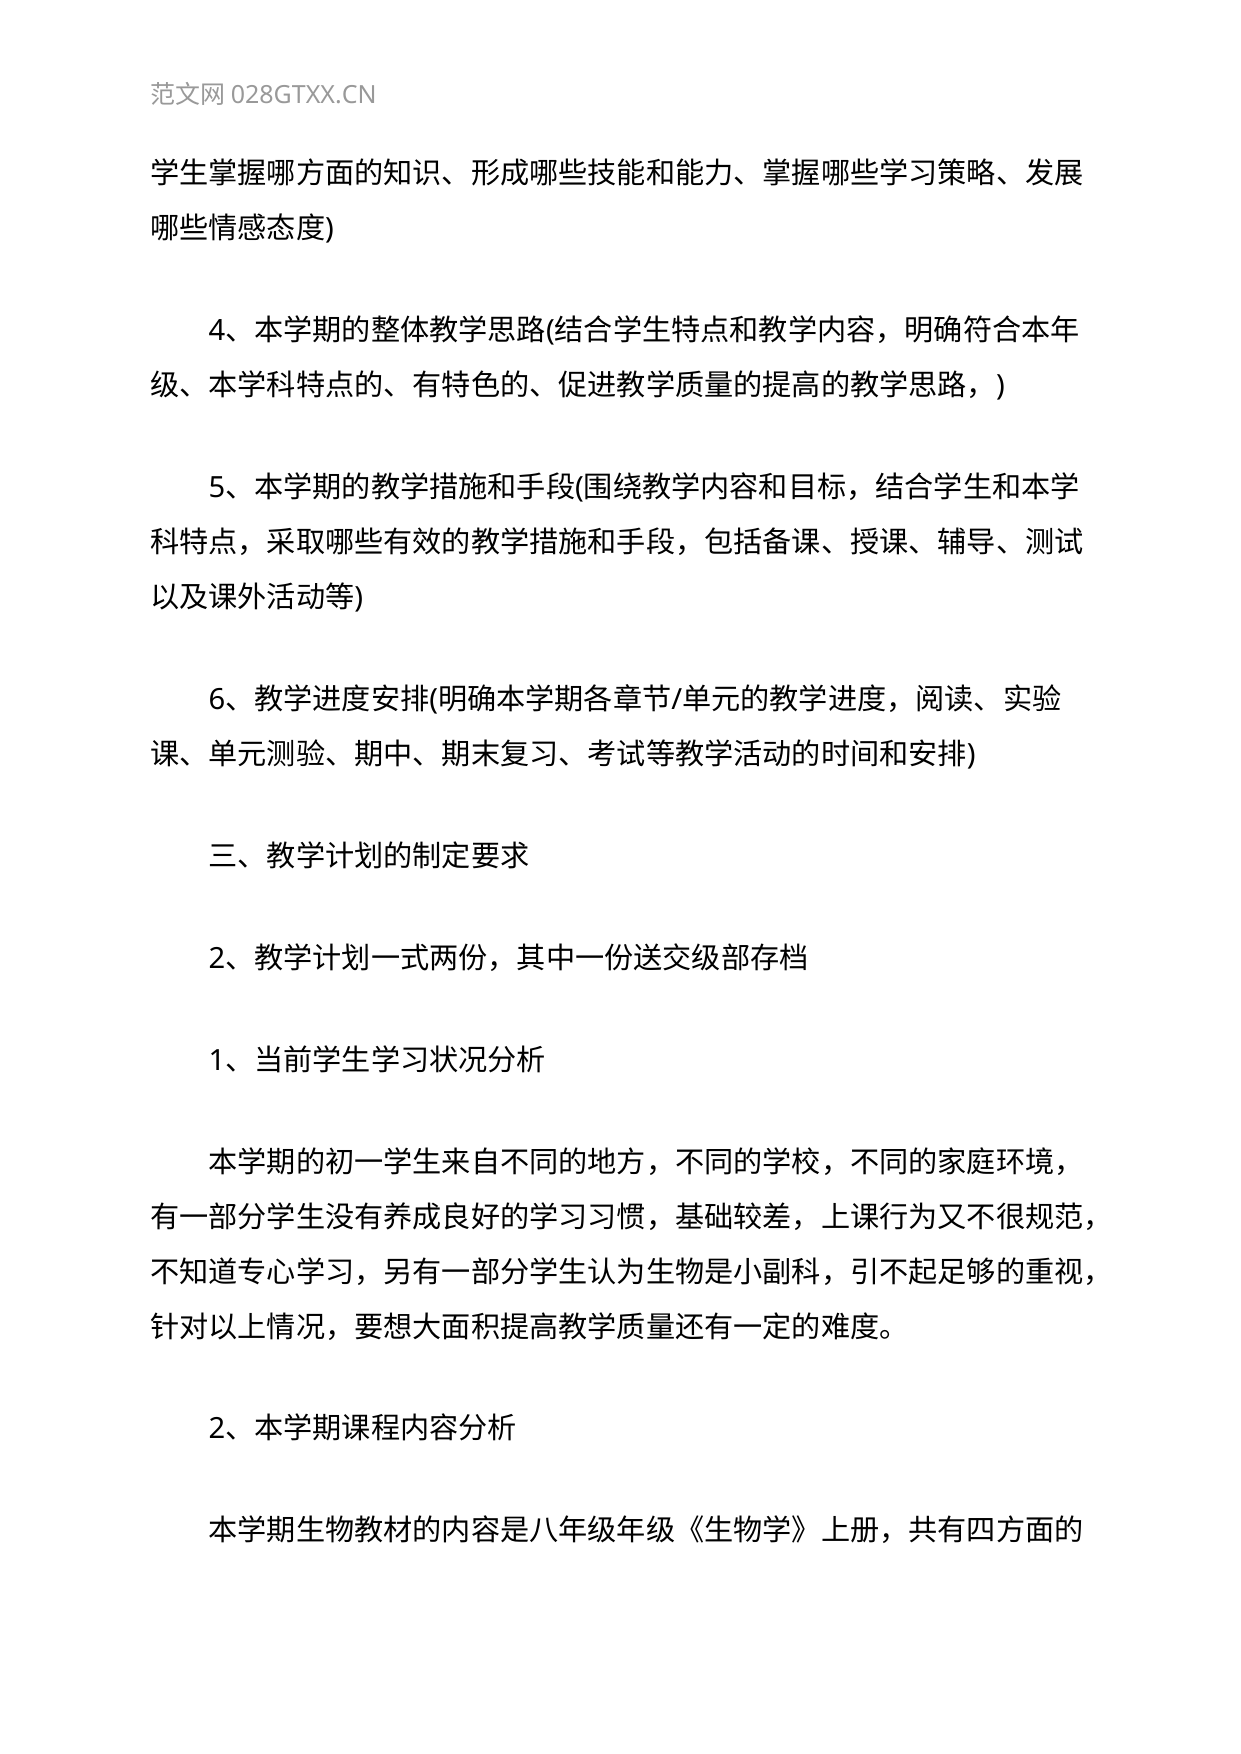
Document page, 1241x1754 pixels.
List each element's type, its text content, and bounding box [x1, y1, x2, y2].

text 2、本学期课程内容分析 [150, 1405, 1090, 1447]
text 6、教学进度安排(明确本学期各章节/单元的教学进度，阅读、实验课、单元测验、期中、期末复习、考试等教学活动的时间和安排) [150, 676, 1090, 773]
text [150, 150, 1090, 247]
text 三、教学计划的制定要求 [150, 833, 1090, 875]
text 1、当前学生学习状况分析 [150, 1036, 1090, 1079]
text 本学期的初一学生来自不同的地方，不同的学校，不同的家庭环境，有一部分学生没有养成良好的学习习惯，基础较差，上课行为又不很规范，不知道专心学习，另有一部分学生认为生物是小副科，引不起足够的重视，针对以上情况，要想大面积提高教学质量还有一定的难度。 [150, 1138, 1090, 1345]
text 4、本学期的整体教学思路(结合学生特点和教学内容，明确符合本年级、本学科特点的、有特色的、促进教学质量的提高的教学思路，) [150, 307, 1090, 404]
text 2、教学计划一式两份，其中一份送交级部存档 [150, 934, 1090, 977]
text 5、本学期的教学措施和手段(围绕教学内容和目标，结合学生和本学科特点，采取哪些有效的教学措施和手段，包括备课、授课、辅导、测试以及课外活动等) [150, 464, 1090, 616]
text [150, 1507, 1090, 1549]
